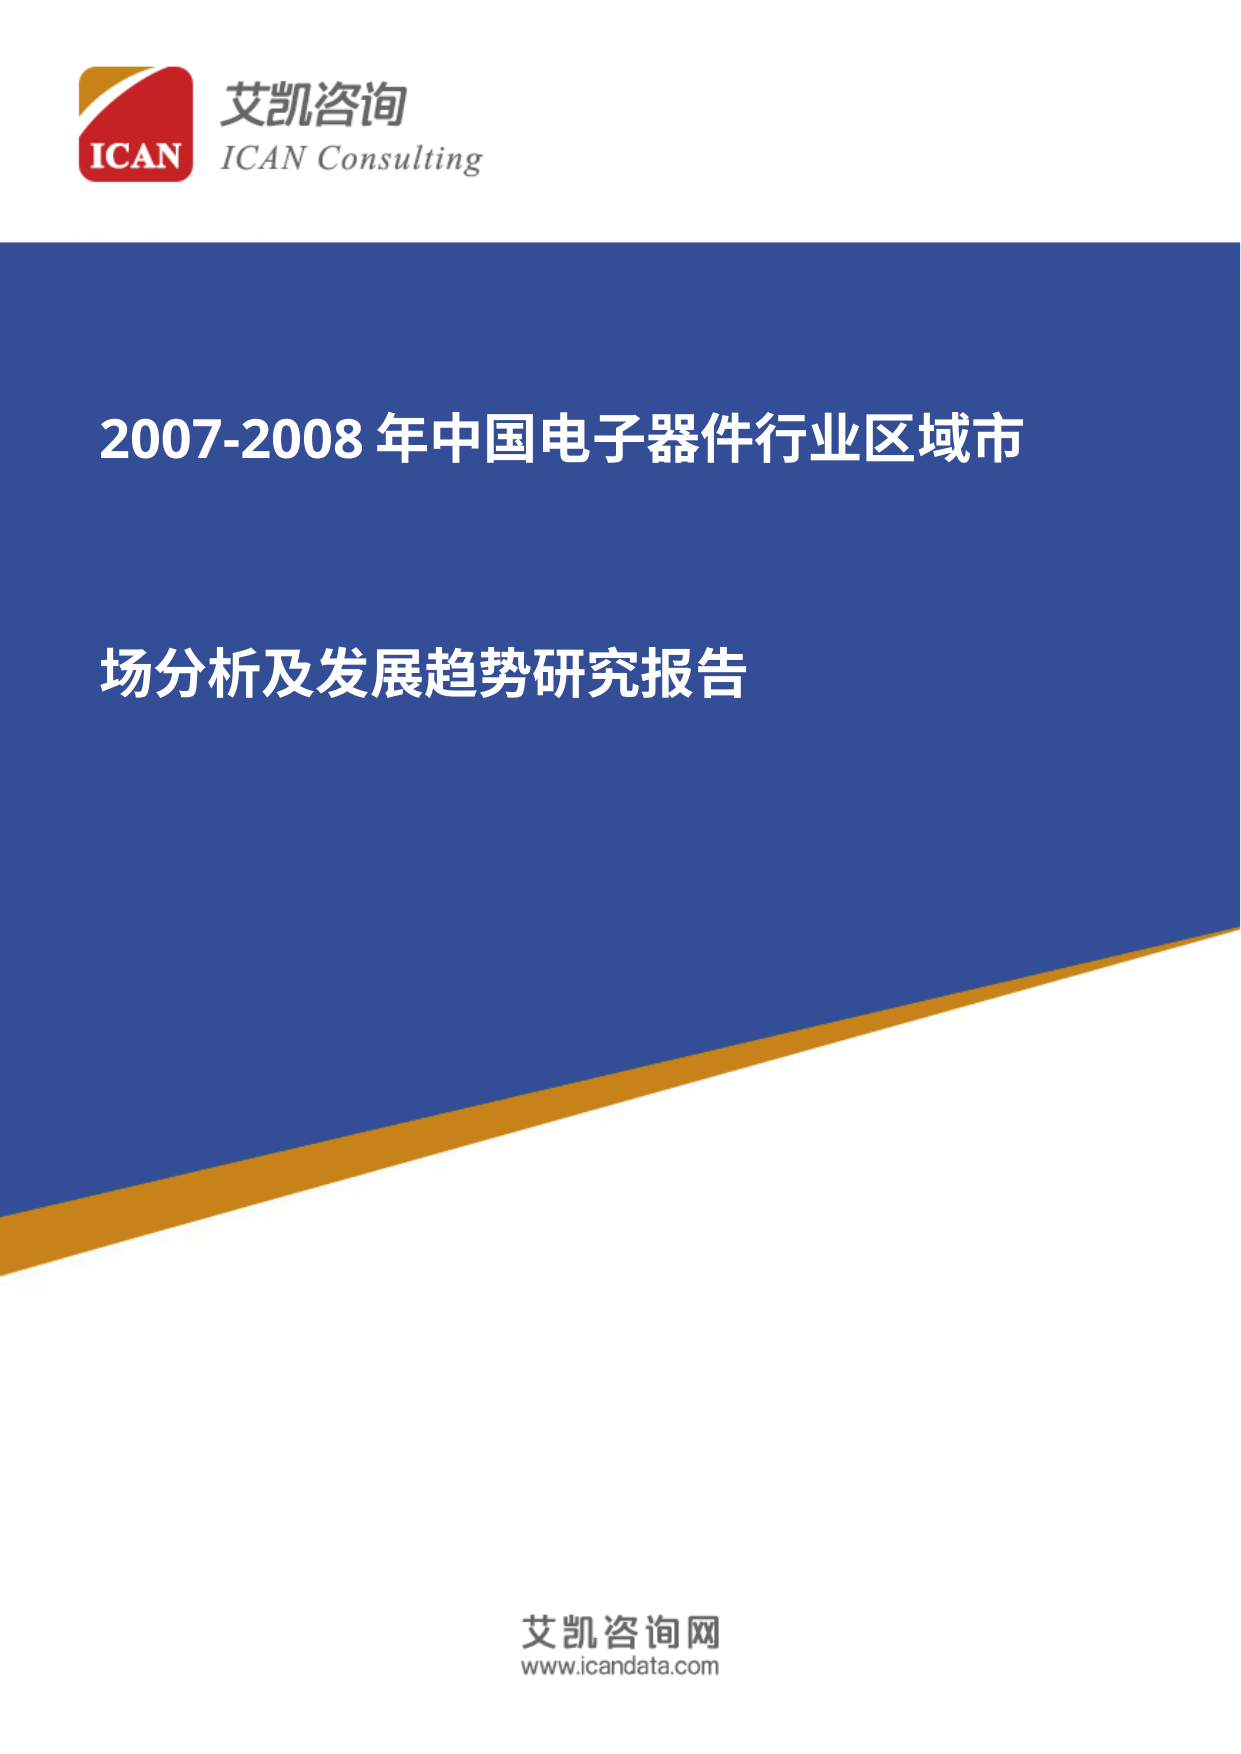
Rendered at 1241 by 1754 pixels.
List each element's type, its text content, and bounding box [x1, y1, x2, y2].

subtitle 2007-2008年中国电子器件行业区域市场分析及发展趋势研究报告 [99, 386, 1053, 718]
picture [0, 5, 1241, 1754]
